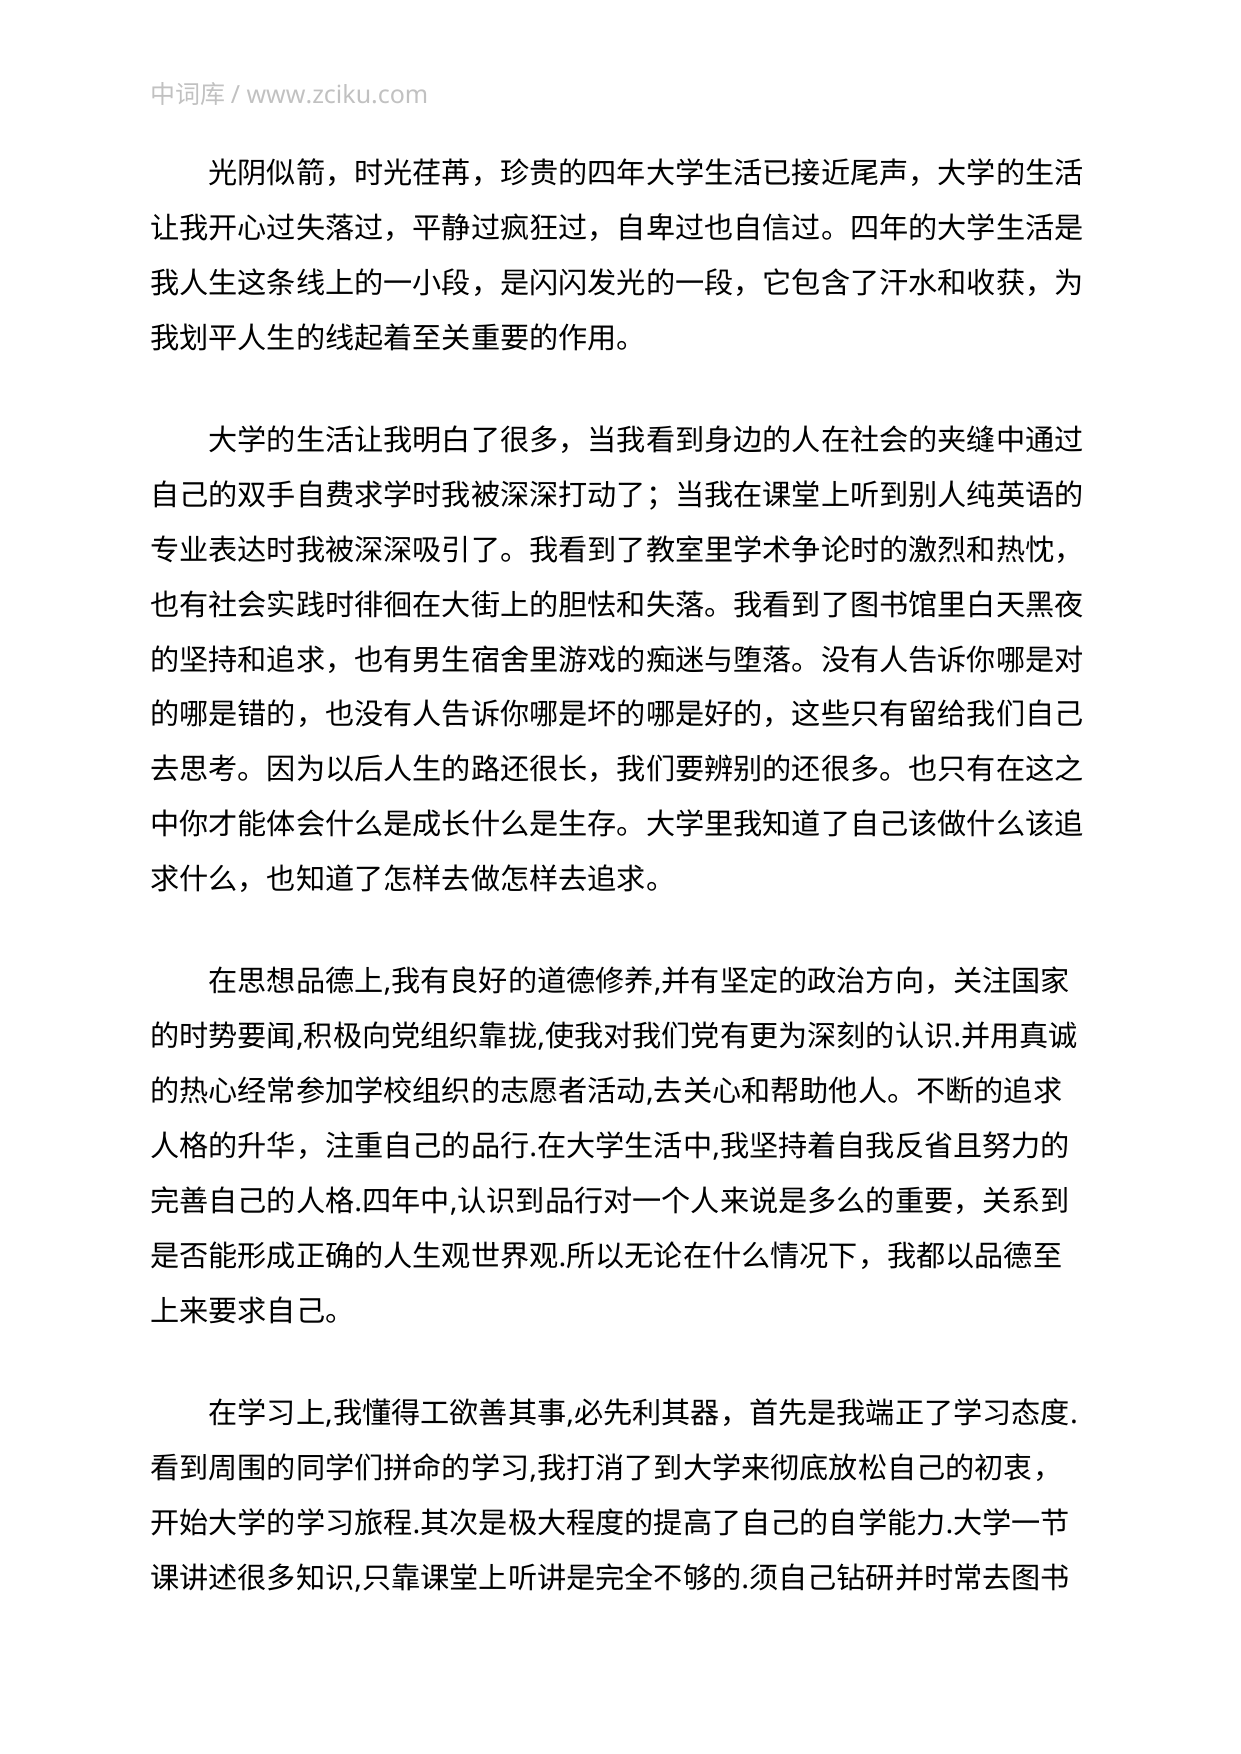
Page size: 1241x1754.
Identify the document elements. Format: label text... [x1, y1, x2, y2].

text 光阴似箭，时光荏苒，珍贵的四年大学生活已接近尾声，大学的生活让我开心过失落过，平静过疯狂过，自卑过也自信过。四年的大学生活是我人生这条线上的一小段，是闪闪发光的一段，它包含了汗水和收获，为我划平人生的线起着至关重要的作用。 [150, 150, 1090, 357]
text 在思想品德上,我有良好的道德修养,并有坚定的政治方向，关注国家的时势要闻,积极向党组织靠拢,使我对我们党有更为深刻的认识.并用真诚的热心经常参加学校组织的志愿者活动,去关心和帮助他人。不断的追求人格的升华，注重自己的品行.在大学生活中,我坚持着自我反省且努力的完善自己的人格.四年中,认识到品行对一个人来说是多么的重要，关系到是否能形成正确的人生观世界观.所以无论在什么情况下，我都以品德至上来要求自己。 [150, 957, 1090, 1330]
text 大学的生活让我明白了很多，当我看到身边的人在社会的夹缝中通过自己的双手自费求学时我被深深打动了；当我在课堂上听到别人纯英语的专业表达时我被深深吸引了。我看到了教室里学术争论时的激烈和热忱，也有社会实践时徘徊在大街上的胆怯和失落。我看到了图书馆里白天黑夜的坚持和追求，也有男生宿舍里游戏的痴迷与堕落。没有人告诉你哪是对的哪是错的，也没有人告诉你哪是坏的哪是好的，这些只有留给我们自己去思考。因为以后人生的路还很长，我们要辨别的还很多。也只有在这之中你才能体会什么是成长什么是生存。大学里我知道了自己该做什么该追求什么，也知道了怎样去做怎样去追求。 [150, 416, 1090, 898]
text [150, 1389, 1090, 1597]
